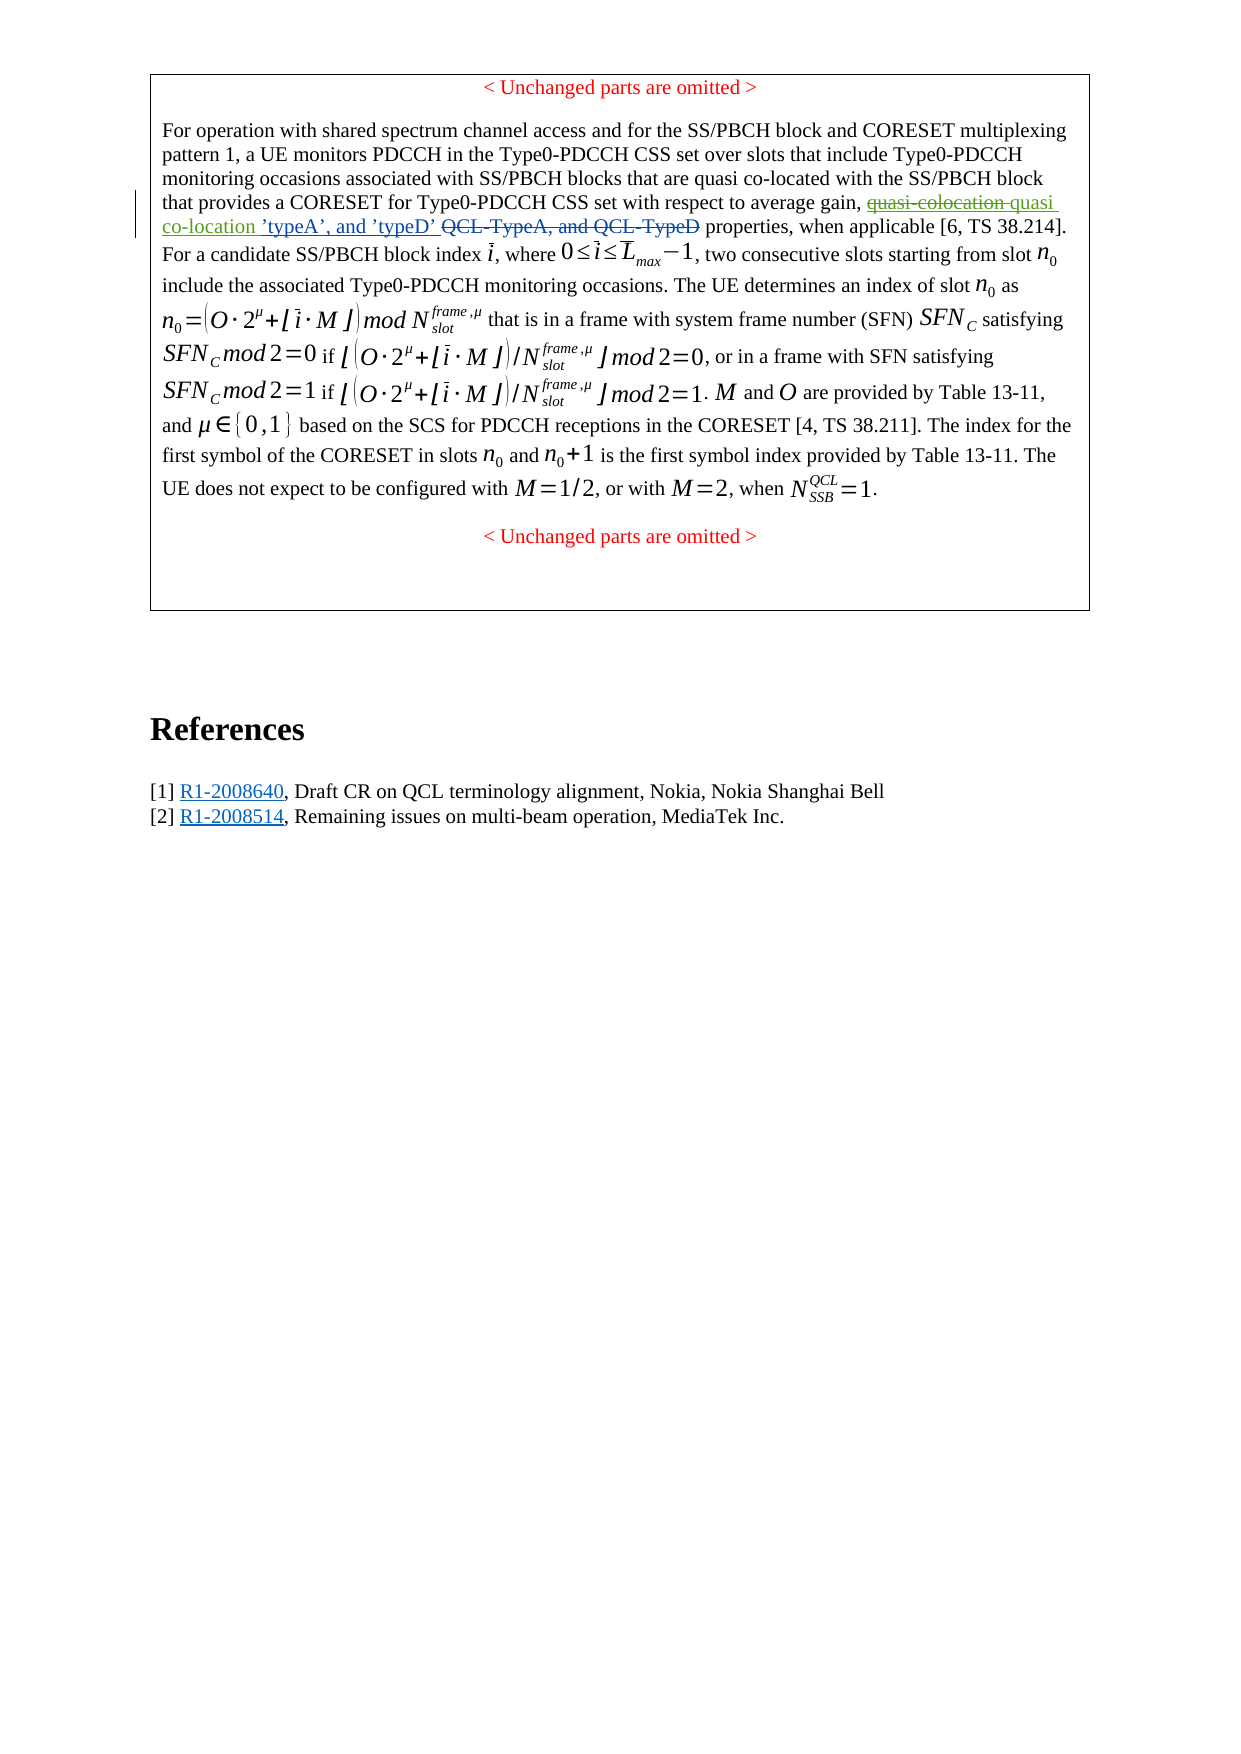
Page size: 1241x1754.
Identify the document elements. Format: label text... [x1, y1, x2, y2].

text [2] R1-2008514, Remaining issues on multi-beam operation, MediaTek Inc. [150, 803, 1090, 828]
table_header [151, 75, 1089, 610]
text [1] R1-2008640, Draft CR on QCL terminology alignment, Nokia, Nokia Shanghai Bell [150, 779, 1090, 803]
subtitle References [150, 709, 1090, 747]
